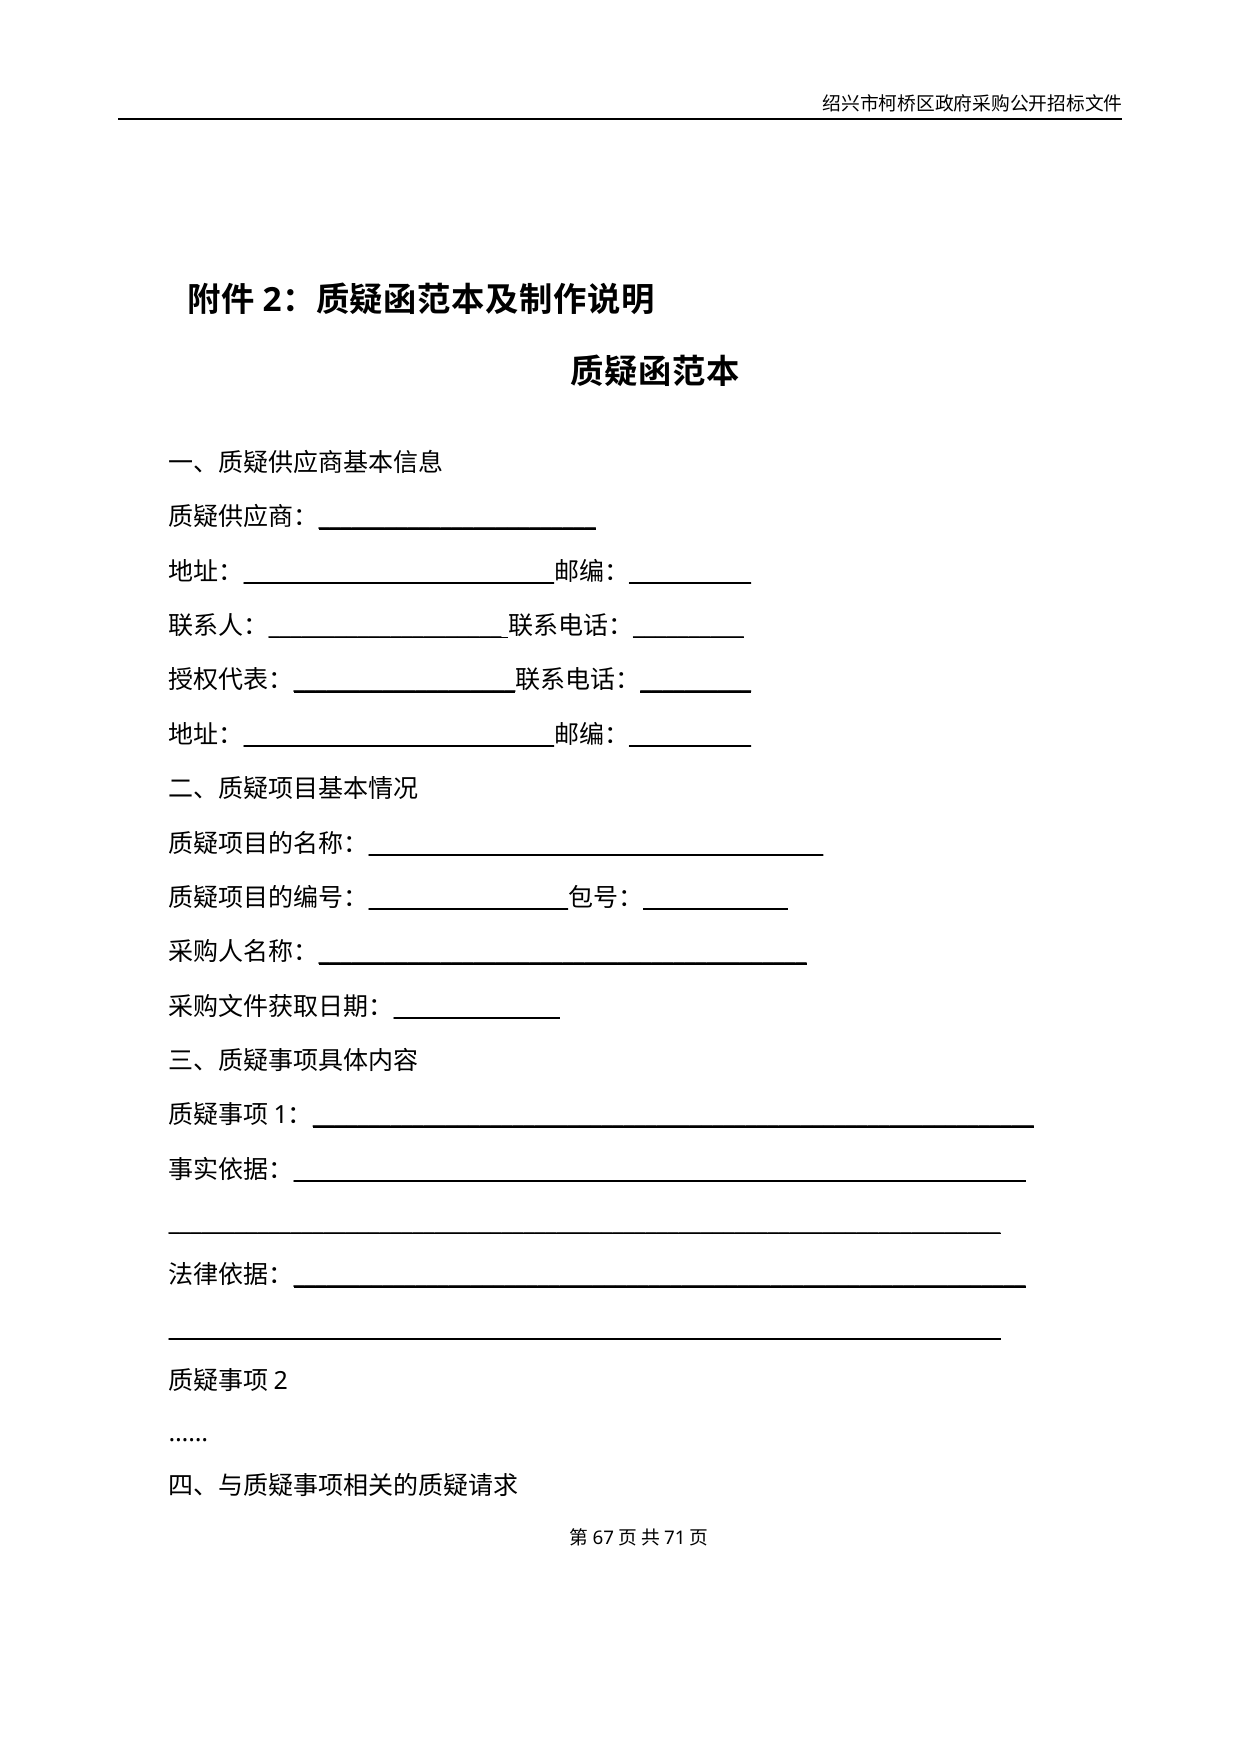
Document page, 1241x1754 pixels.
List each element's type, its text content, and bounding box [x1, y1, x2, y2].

text 地址：____________________________邮编：___________ [118, 551, 1122, 587]
text 质疑项目的编号：__________________包号：_____________ [118, 877, 1122, 914]
text 质疑项目的名称：_________________________________________ [118, 823, 1122, 859]
text 附件2：质疑函范本及制作说明 [118, 273, 1122, 321]
text ___________________________________________________________________________ [118, 1204, 1122, 1238]
text 四、与质疑事项相关的质疑请求 [118, 1466, 1122, 1502]
text 采购文件获取日期：_______________ [118, 986, 1122, 1022]
text 质疑事项1：_________________________________________________________________ [118, 1095, 1122, 1131]
text 二、质疑项目基本情况 [118, 769, 1122, 805]
text 地址：____________________________邮编：___________ [118, 714, 1122, 751]
text 一、质疑供应商基本信息 [118, 442, 1122, 479]
text 法律依据：__________________________________________________________________ [118, 1255, 1122, 1291]
text 质疑函范本 [118, 345, 1122, 393]
text 事实依据：__________________________________________________________________ [118, 1149, 1122, 1186]
text …… [118, 1414, 1122, 1449]
text 采购人名称：____________________________________________ [118, 932, 1122, 968]
text 授权代表：____________________联系电话：__________ [118, 660, 1122, 696]
text ___________________________________________________________________________ [118, 1309, 1122, 1343]
text 三、质疑事项具体内容 [118, 1041, 1122, 1077]
text 质疑事项2 [118, 1360, 1122, 1396]
text 联系人：_____________________ 联系电话：__________ [118, 606, 1122, 642]
text 质疑供应商：_________________________ [118, 497, 1122, 533]
